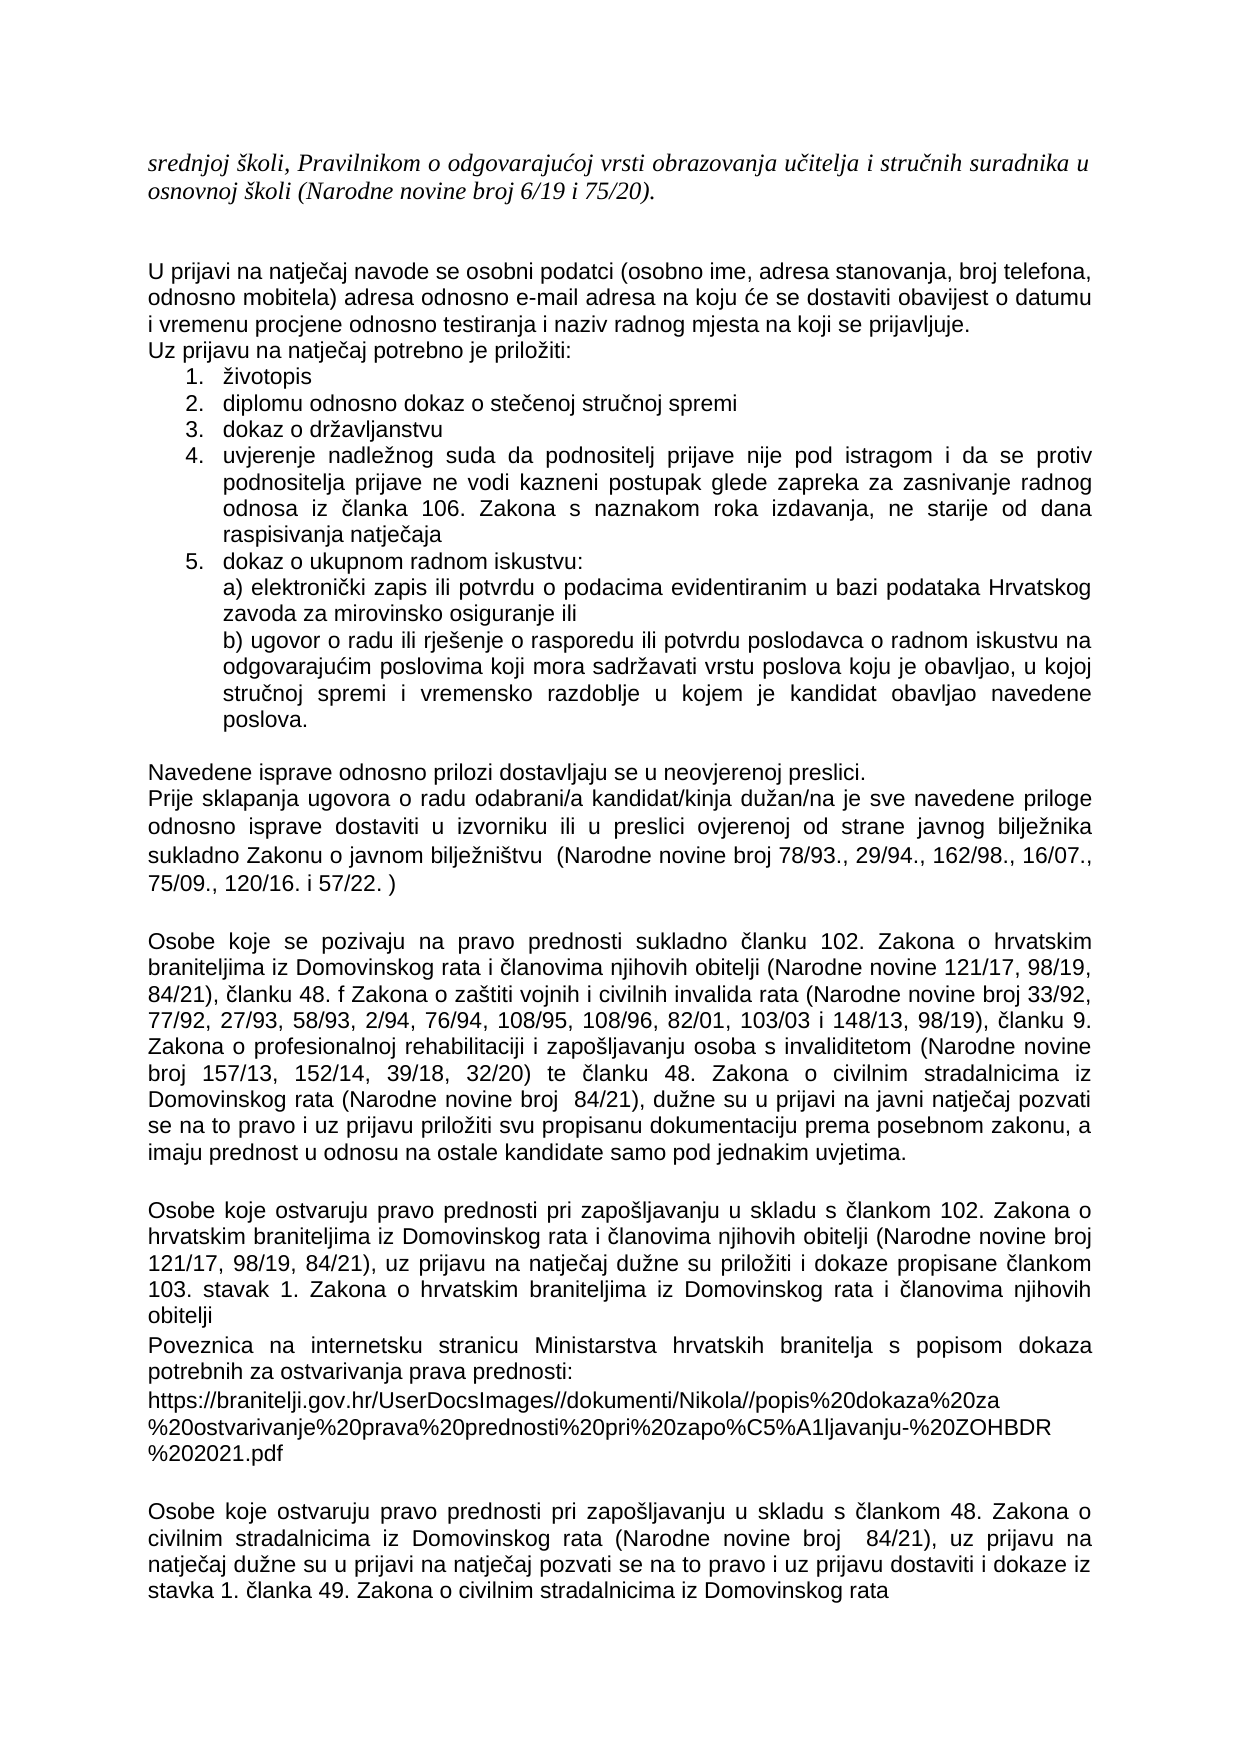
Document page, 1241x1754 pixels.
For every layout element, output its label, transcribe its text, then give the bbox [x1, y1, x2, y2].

text Poveznica na internetsku stranicu Ministarstva hrvatskih branitelja s popisom dokaza potrebnih za ostvarivanja prava prednosti: [148, 1332, 1093, 1384]
text Prije sklapanja ugovora o radu odabrani/a kandidat/kinja dužan/na je sve navedene priloge odnosno isprave dostaviti u izvorniku ili u preslici ovjerenoj od strane javnog bilježnika sukladno Zakonu o javnom bilježništvu (Narodne novine broj 78/93., 29/94., 162/98., 16/07., 75/09., 120/16. i 57/22. ) [148, 785, 1093, 897]
list životopis [185, 363, 1093, 389]
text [148, 148, 1093, 205]
list diplomu odnosno dokaz o stečenoj stručnoj spremi [185, 389, 1093, 416]
text Navedene isprave odnosno prilozi dostavljaju se u neovjerenoj preslici. [148, 758, 1093, 785]
list dokaz o ukupnom radnom iskustvu: [185, 548, 1093, 574]
text https://branitelji.gov.hr/UserDocsImages//dokumenti/Nikola//popis%20dokaza%20za%20ostvarivanje%20prava%20prednosti%20pri%20zapo%C5%A1ljavanju-%20ZOHBDR%202021.pdf [148, 1387, 1093, 1466]
text Uz prijavu na natječaj potrebno je priložiti: [148, 337, 1093, 363]
text b) ugovor o radu ili rješenje o rasporedu ili potvrdu poslodavca o radnom iskustvu na odgovarajućim poslovima koji mora sadržavati vrstu poslova koju je obavljao, u kojoj stručnoj spremi i vremensko razdoblje u kojem je kandidat obavljao navedene poslova. [223, 627, 1093, 732]
list uvjerenje nadležnog suda da podnositelj prijave nije pod istragom i da se protiv podnositelja prijave ne vodi kazneni postupak glede zapreka za zasnivanje radnog odnosa iz članka 106. Zakona s naznakom roka izdavanja, ne starije od dana raspisivanja natječaja [185, 442, 1093, 548]
list dokaz o državljanstvu [185, 416, 1093, 442]
text Osobe koje ostvaruju pravo prednosti pri zapošljavanju u skladu s člankom 102. Zakona o hrvatskim braniteljima iz Domovinskog rata i članovima njihovih obitelji (Narodne novine broj 121/17, 98/19, 84/21), uz prijavu na natječaj dužne su priložiti i dokaze propisane člankom 103. stavak 1. Zakona o hrvatskim braniteljima iz Domovinskog rata i članovima njihovih obitelji [148, 1197, 1093, 1329]
text Osobe koje ostvaruju pravo prednosti pri zapošljavanju u skladu s člankom 48. Zakona o civilnim stradalnicima iz Domovinskog rata (Narodne novine broj 84/21), uz prijavu na natječaj dužne su u prijavi na natječaj pozvati se na to pravo i uz prijavu dostaviti i dokaze iz stavka 1. članka 49. Zakona o civilnim stradalnicima iz Domovinskog rata [148, 1498, 1093, 1603]
text a) elektronički zapis ili potvrdu o podacima evidentiranim u bazi podataka Hrvatskog zavoda za mirovinsko osiguranje ili [223, 574, 1093, 627]
text Osobe koje se pozivaju na pravo prednosti sukladno članku 102. Zakona o hrvatskim braniteljima iz Domovinskog rata i članovima njihovih obitelji (Narodne novine 121/17, 98/19, 84/21), članku 48. f Zakona o zaštiti vojnih i civilnih invalida rata (Narodne novine broj 33/92, 77/92, 27/93, 58/93, 2/94, 76/94, 108/95, 108/96, 82/01, 103/03 i 148/13, 98/19), članku 9. Zakona o profesionalnoj rehabilitaciji i zapošljavanju osoba s invaliditetom (Narodne novine broj 157/13, 152/14, 39/18, 32/20) te članku 48. Zakona o civilnim stradalnicima iz Domovinskog rata (Narodne novine broj 84/21), dužne su u prijavi na javni natječaj pozvati se na to pravo i uz prijavu priložiti svu propisanu dokumentaciju prema posebnom zakonu, a imaju prednost u odnosu na ostale kandidate samo pod jednakim uvjetima. [148, 928, 1093, 1165]
text U prijavi na natječaj navode se osobni podatci (osobno ime, adresa stanovanja, broj telefona, odnosno mobitela) adresa odnosno e-mail adresa na koju će se dostaviti obavijest o datumu i vremenu procjene odnosno testiranja i naziv radnog mjesta na koji se prijavljuje. [148, 258, 1093, 337]
